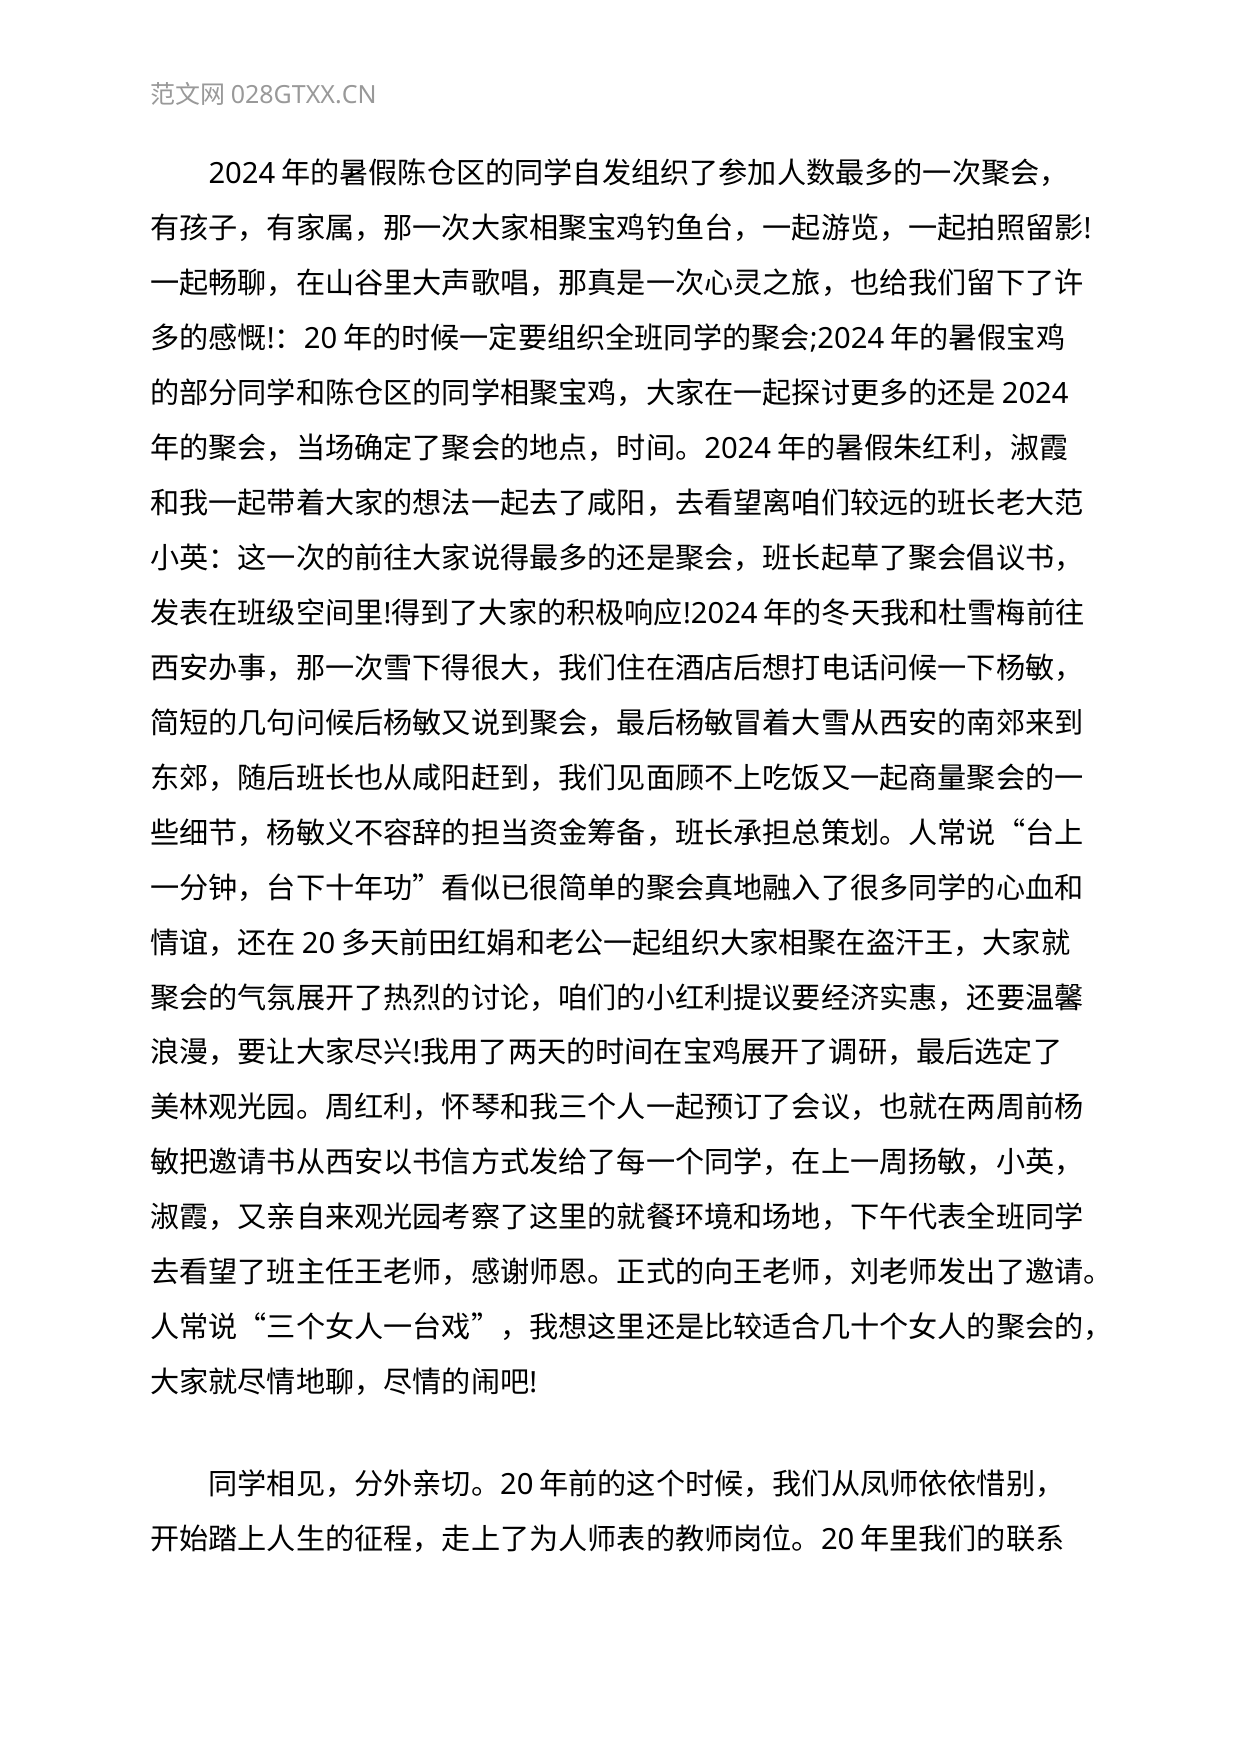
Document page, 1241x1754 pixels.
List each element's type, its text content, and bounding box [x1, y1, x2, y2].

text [150, 1461, 1090, 1558]
text 2024年的暑假陈仓区的同学自发组织了参加人数最多的一次聚会，有孩子，有家属，那一次大家相聚宝鸡钓鱼台，一起游览，一起拍照留影!一起畅聊，在山谷里大声歌唱，那真是一次心灵之旅，也给我们留下了许多的感慨!：20年的时候一定要组织全班同学的聚会;2024年的暑假宝鸡的部分同学和陈仓区的同学相聚宝鸡，大家在一起探讨更多的还是2024年的聚会，当场确定了聚会的地点，时间。2024年的暑假朱红利，淑霞和我一起带着大家的想法一起去了咸阳，去看望离咱们较远的班长老大范小英：这一次的前往大家说得最多的还是聚会，班长起草了聚会倡议书，发表在班级空间里!得到了大家的积极响应!2024年的冬天我和杜雪梅前往西安办事，那一次雪下得很大，我们住在酒店后想打电话问候一下杨敏，简短的几句问候后杨敏又说到聚会，最后杨敏冒着大雪从西安的南郊来到东郊，随后班长也从咸阳赶到，我们见面顾不上吃饭又一起商量聚会的一些细节，杨敏义不容辞的担当资金筹备，班长承担总策划。人常说“台上一分钟，台下十年功”看似已很简单的聚会真地融入了很多同学的心血和情谊，还在20多天前田红娟和老公一起组织大家相聚在盗汗王，大家就聚会的气氛展开了热烈的讨论，咱们的小红利提议要经济实惠，还要温馨浪漫，要让大家尽兴!我用了两天的时间在宝鸡展开了调研，最后选定了美林观光园。周红利，怀琴和我三个人一起预订了会议，也就在两周前杨敏把邀请书从西安以书信方式发给了每一个同学，在上一周扬敏，小英，淑霞，又亲自来观光园考察了这里的就餐环境和场地，下午代表全班同学去看望了班主任王老师，感谢师恩。正式的向王老师，刘老师发出了邀请。人常说“三个女人一台戏”，我想这里还是比较适合几十个女人的聚会的，大家就尽情地聊，尽情的闹吧! [150, 150, 1090, 1401]
